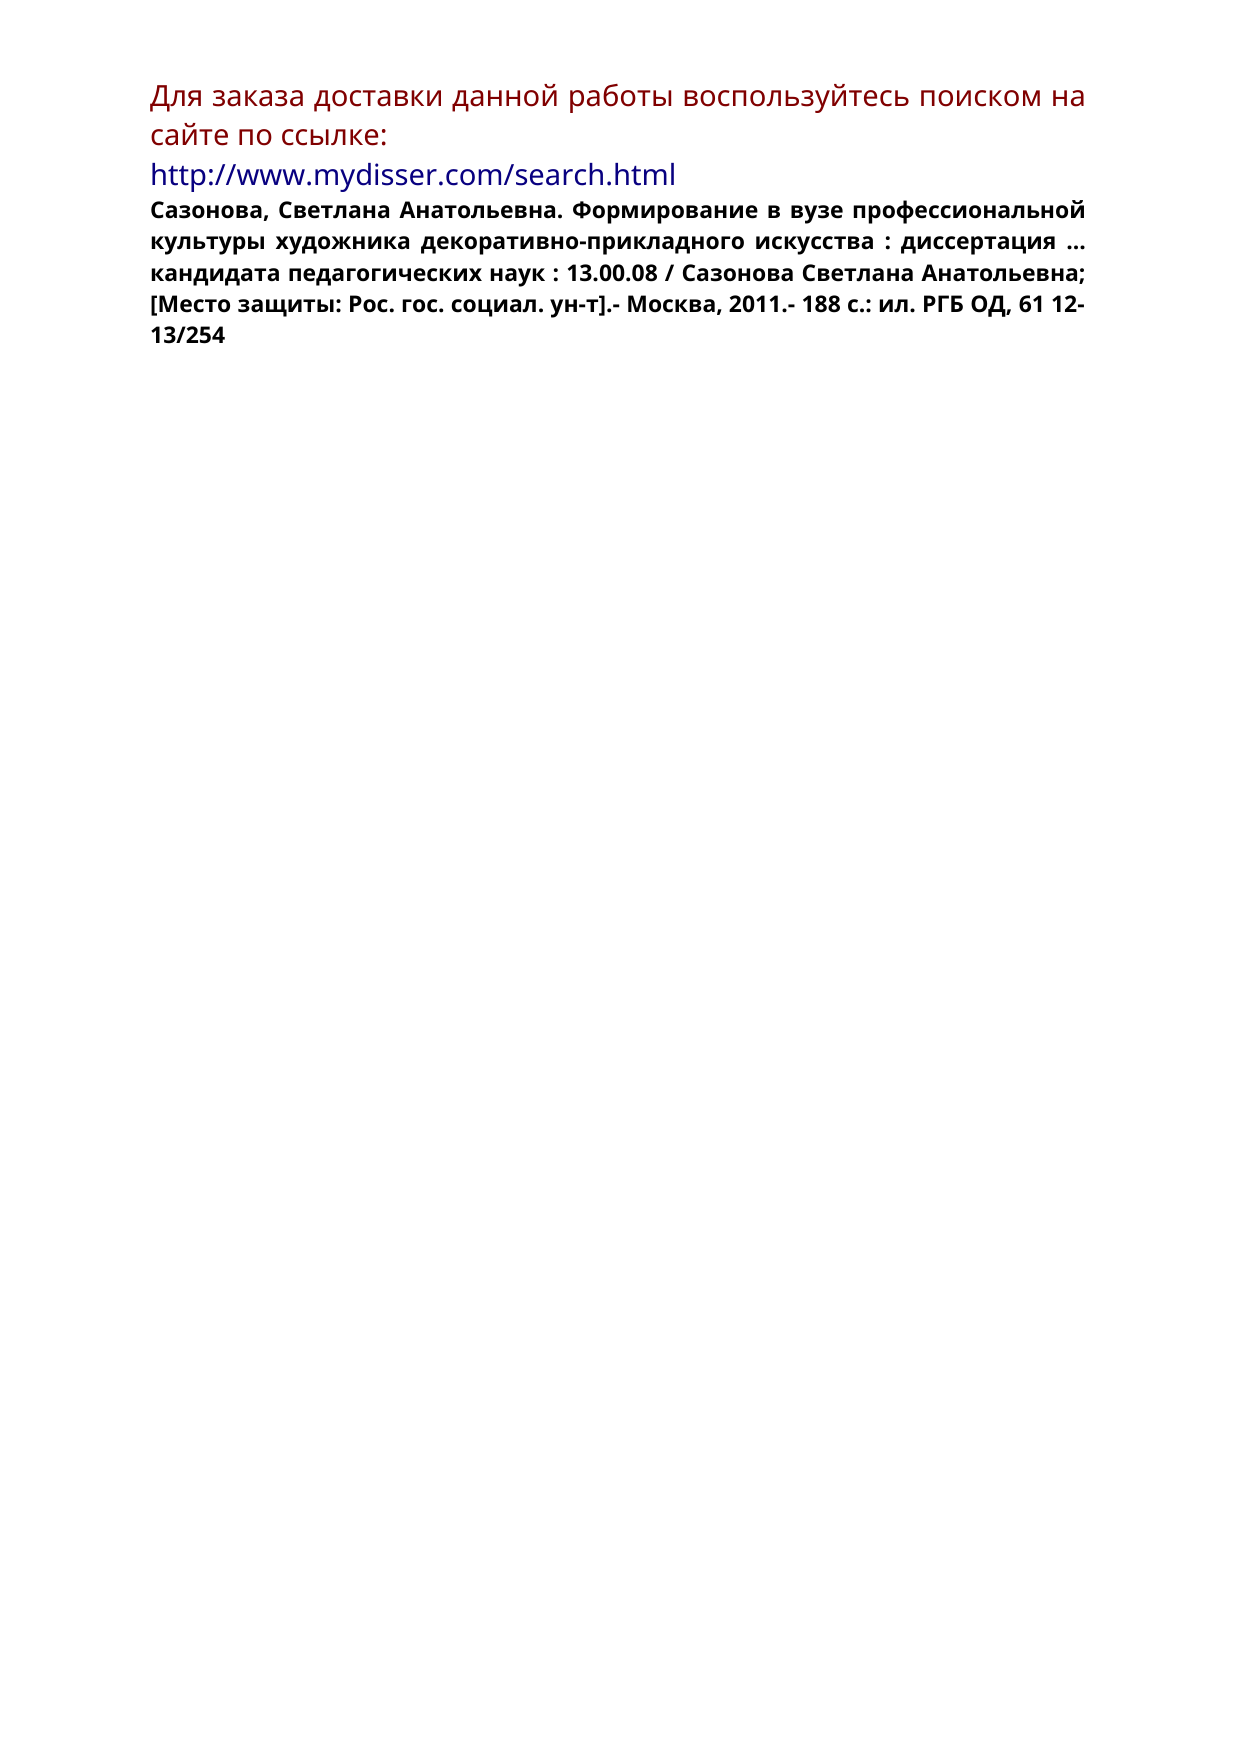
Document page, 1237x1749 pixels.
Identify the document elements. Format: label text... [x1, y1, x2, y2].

text Сазонова, Светлана Анатольевна. Формирование в вузе профессиональной культуры художника декоративно-прикладного искусства : диссертация ... кандидата педагогических наук : 13.00.08 / Сазонова Светлана Анатольевна; [Место защиты: Рос. гос. социал. ун-т].- Москва, 2011.- 188 с.: ил. РГБ ОД, 61 12-13/254 [150, 194, 1086, 350]
